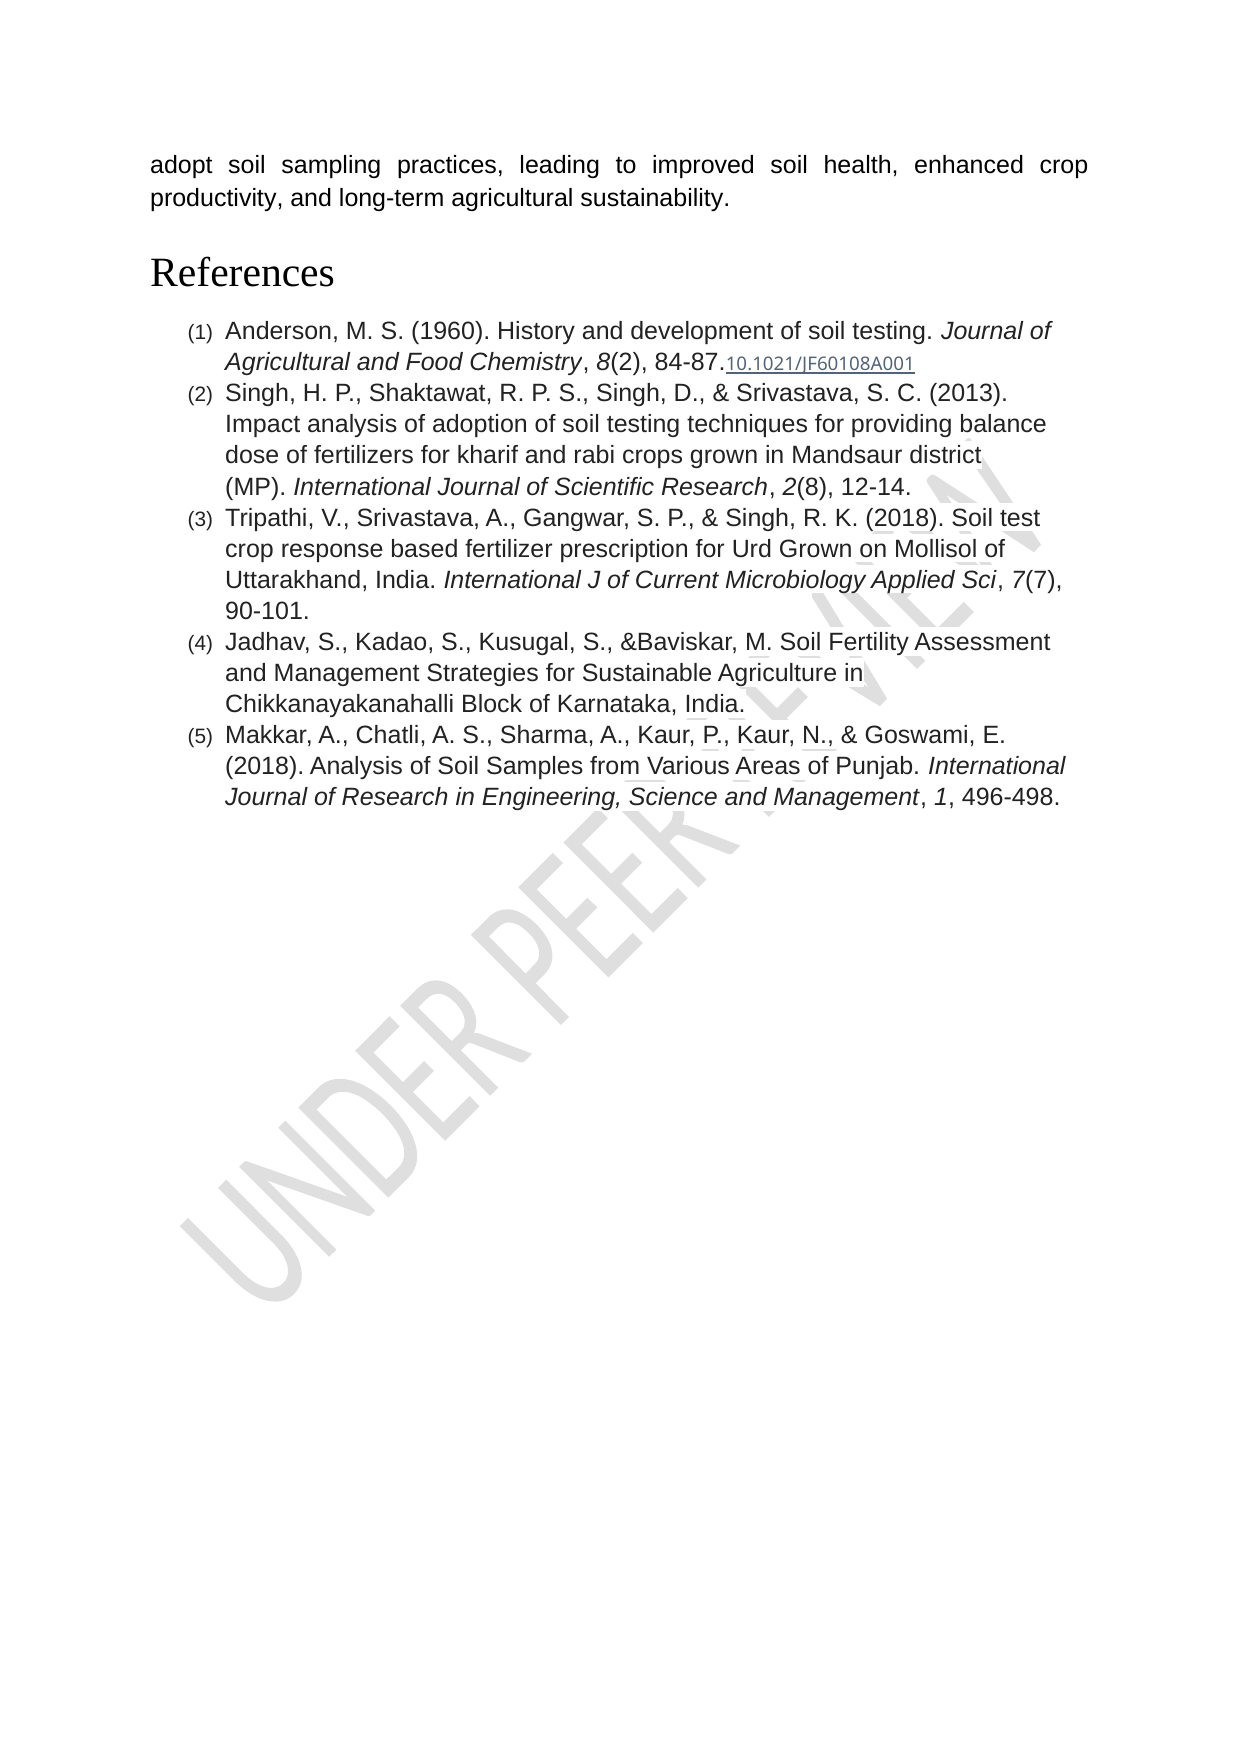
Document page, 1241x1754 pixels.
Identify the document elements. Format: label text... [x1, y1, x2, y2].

list Singh, H. P., Shaktawat, R. P. S., Singh, D., & Srivastava, S. C. (2013). Impact analysis of adoption of soil testing techniques for providing balance dose of fertilizers for kharif and rabi crops grown in Mandsaur district (MP). International Journal of Scientific Research, 2(8), 12-14. [187, 378, 1090, 500]
list Makkar, A., Chatli, A. S., Sharma, A., Kaur, P., Kaur, N., & Goswami, E. (2018). Analysis of Soil Samples from Various Areas of Punjab. International Journal of Research in Engineering, Science and Management, 1, 496-498. [187, 720, 1090, 811]
list Tripathi, V., Srivastava, A., Gangwar, S. P., & Singh, R. K. (2018). Soil test crop response based fertilizer prescription for Urd Grown on Mollisol of Uttarakhand, India. International J of Current Microbiology Applied Sci, 7(7), 90-101. [187, 503, 1090, 624]
list Jadhav, S., Kadao, S., Kusugal, S., &Baviskar, M. Soil Fertility Assessment and Management Strategies for Sustainable Agriculture in Chikkanayakanahalli Block of Karnataka, India. [187, 627, 1090, 718]
text References [150, 248, 1090, 296]
list Anderson, M. S. (1960). History and development of soil testing. Journal of Agricultural and Food Chemistry, 8(2), 84-87.10.1021/JF60108A001 [187, 316, 1090, 376]
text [150, 150, 1090, 212]
